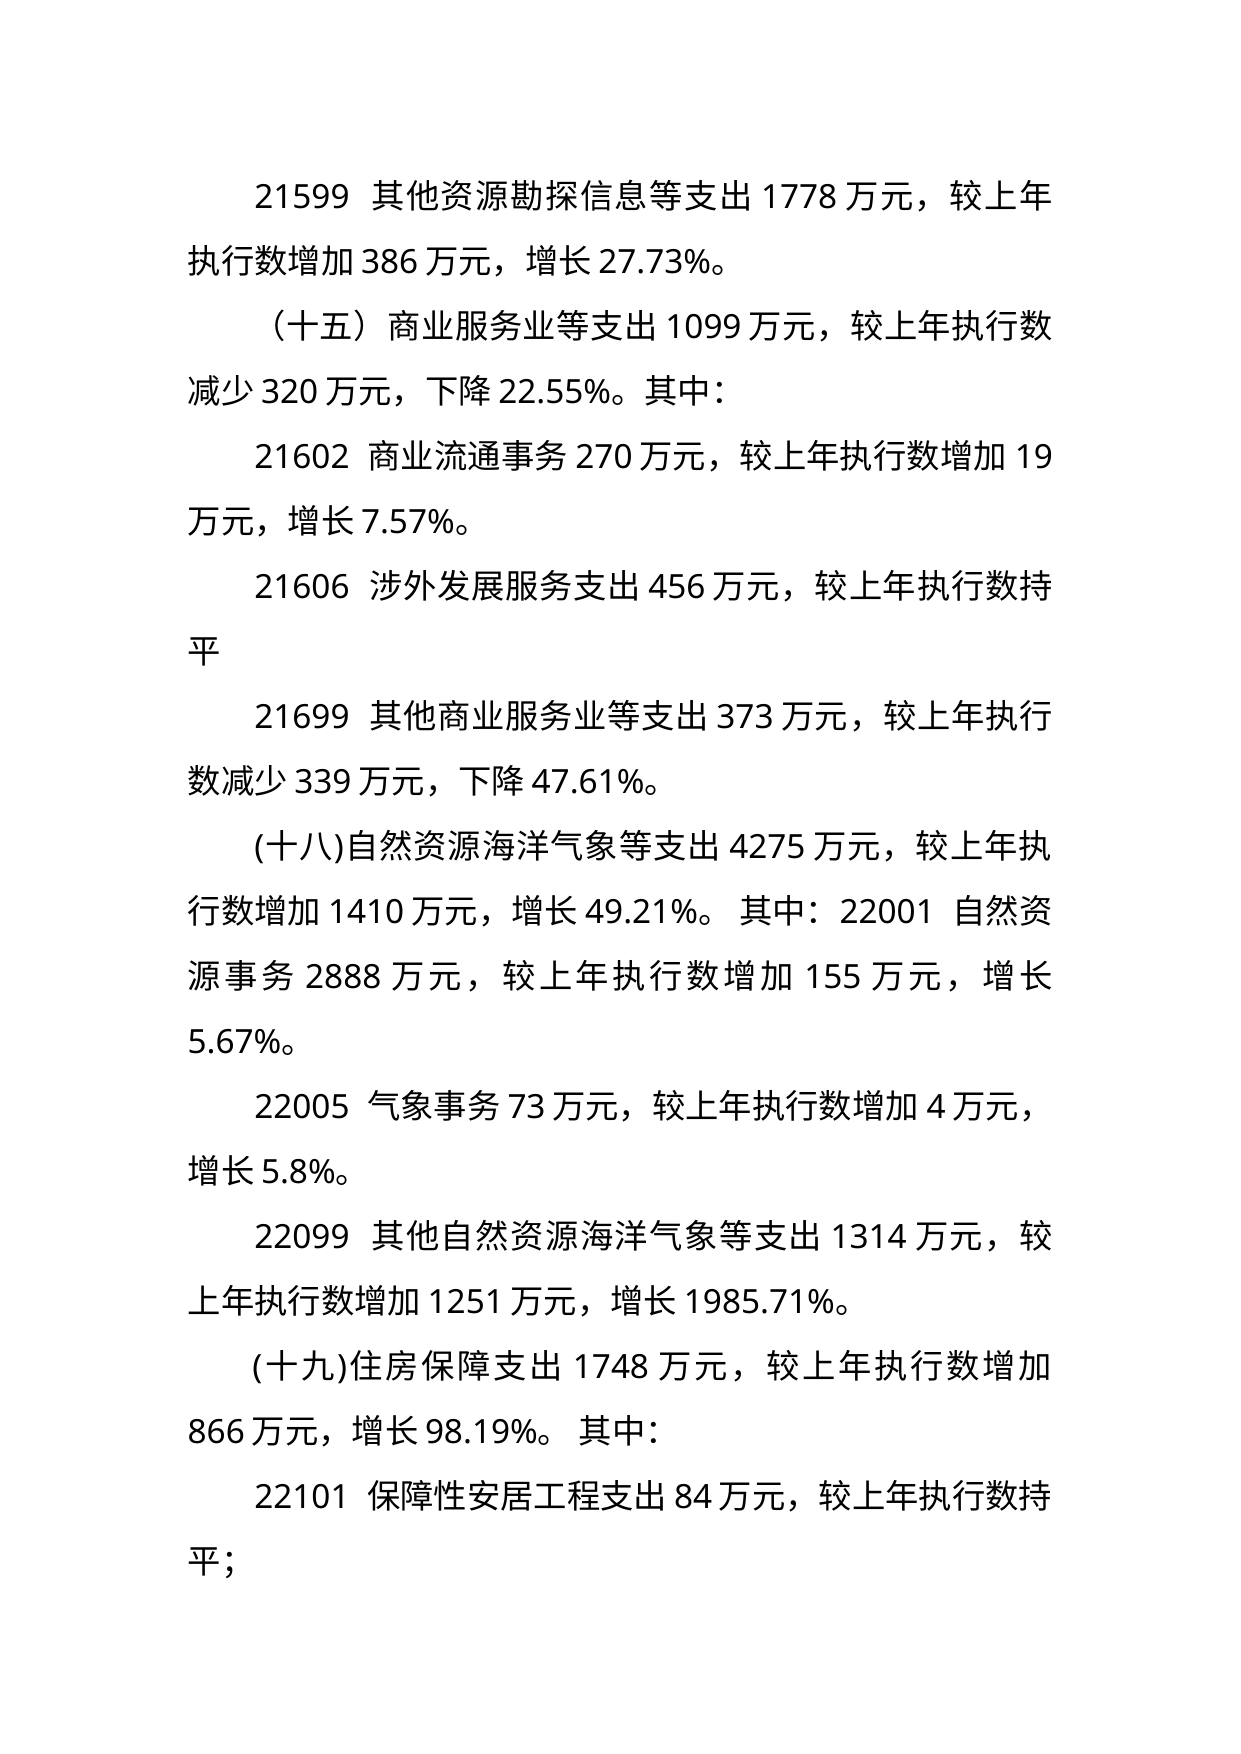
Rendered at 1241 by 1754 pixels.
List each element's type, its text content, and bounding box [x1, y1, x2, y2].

text 21699 其他商业服务业等支出373万元，较上年执行数减少339万元，下降47.61%。 [187, 682, 1053, 812]
text 22101 保障性安居工程支出84万元，较上年执行数持平； [187, 1462, 1053, 1592]
text (十八)自然资源海洋气象等支出4275万元，较上年执行数增加1410万元，增长49.21%。 其中：22001 自然资源事务2888万元，较上年执行数增加155万元，增长5.67%。 [187, 812, 1053, 1072]
text 22099 其他自然资源海洋气象等支出1314万元，较上年执行数增加1251万元，增长1985.71%。 [187, 1202, 1053, 1332]
text （十五）商业服务业等支出1099万元，较上年执行数减少320万元，下降22.55%。其中： [187, 292, 1053, 422]
text 22005 气象事务73万元，较上年执行数增加4万元，增长5.8%。 [187, 1072, 1053, 1202]
text 21606 涉外发展服务支出456万元，较上年执行数持平 [187, 552, 1053, 682]
text (十九)住房保障支出1748万元，较上年执行数增加866万元，增长98.19%。 其中： [187, 1332, 1053, 1462]
text 21599 其他资源勘探信息等支出1778万元，较上年执行数增加386万元，增长27.73%。 [187, 162, 1053, 292]
text 21602 商业流通事务270万元，较上年执行数增加19万元，增长7.57%。 [187, 422, 1053, 552]
